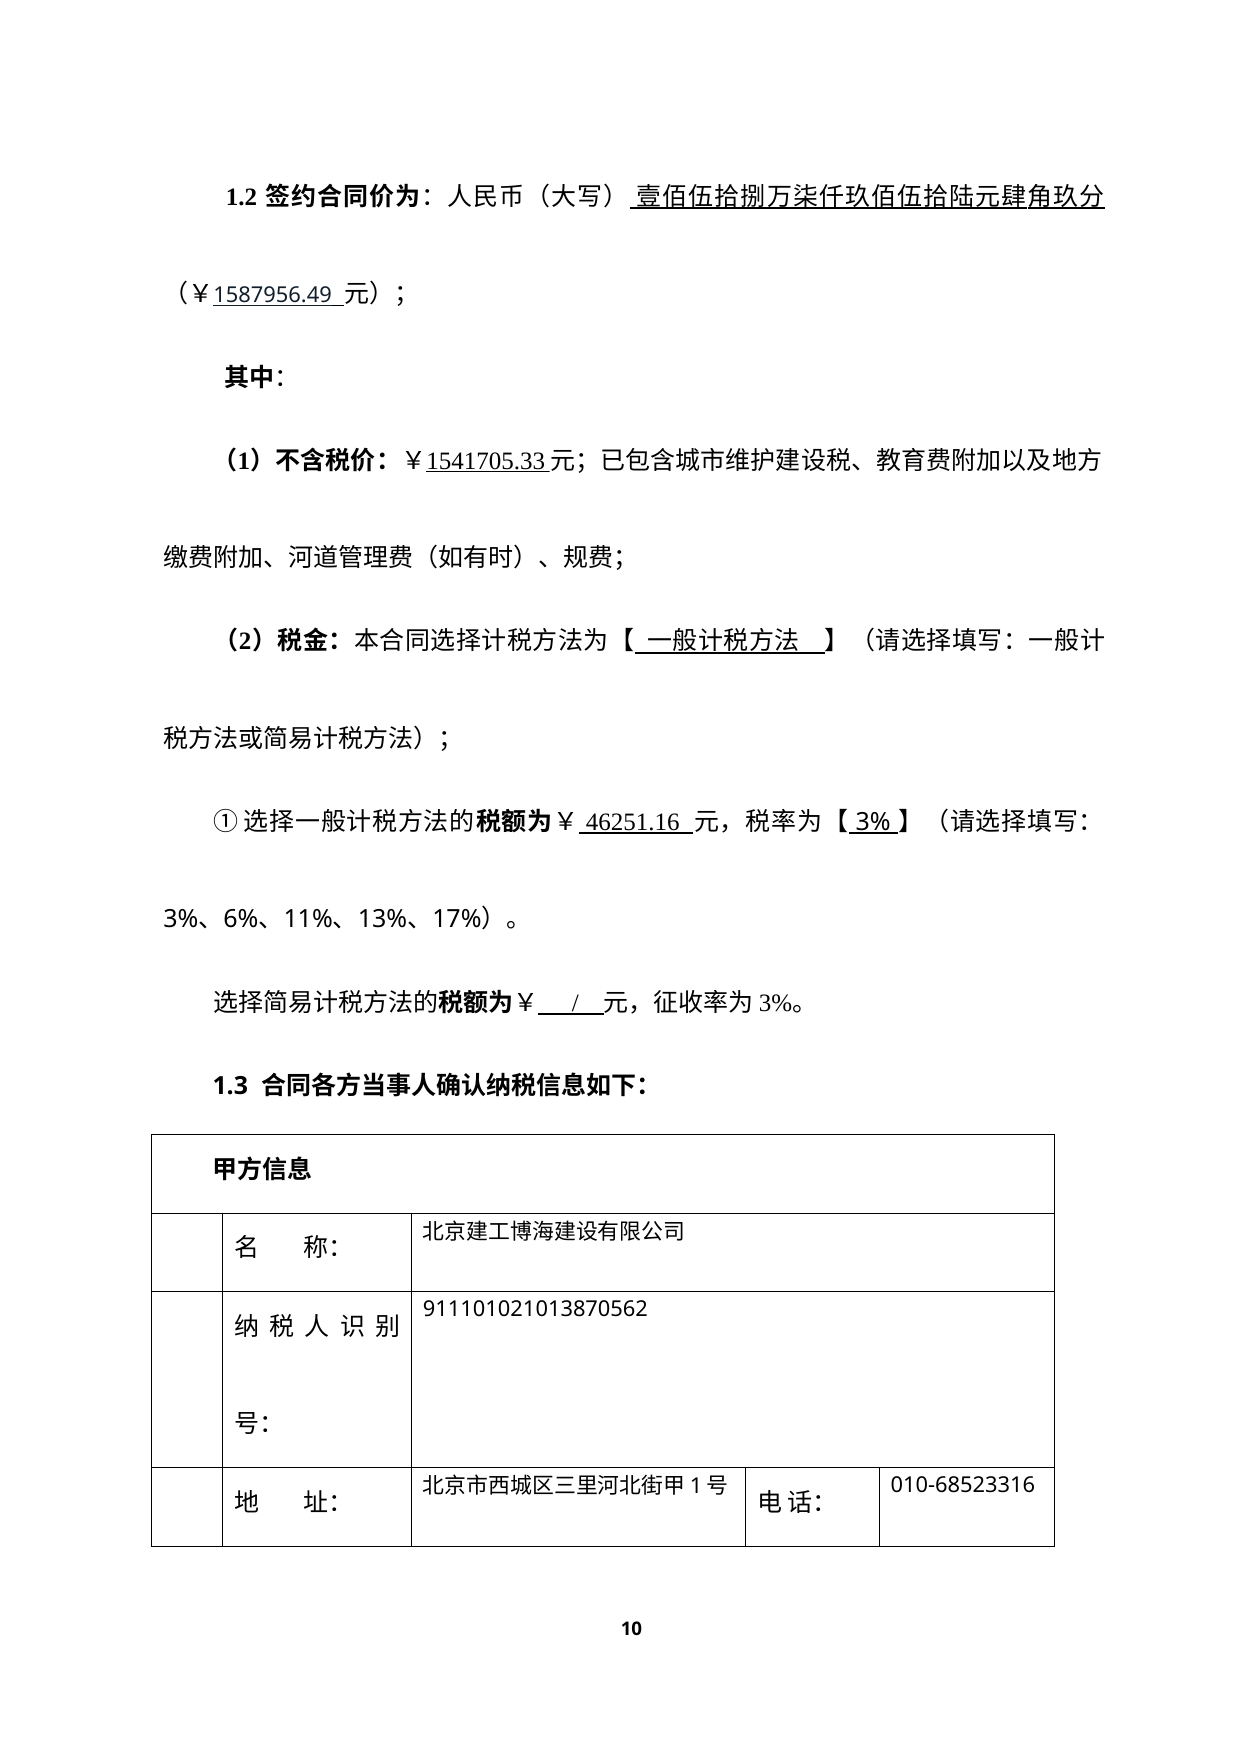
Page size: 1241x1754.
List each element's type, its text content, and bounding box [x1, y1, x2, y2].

table_cell [152, 1292, 222, 1467]
text 其中： [163, 343, 1105, 408]
table_cell 电 话： [746, 1468, 879, 1546]
text 1.3 合同各方当事人确认纳税信息如下： [163, 1051, 1105, 1116]
table_cell 911101021013870562 [412, 1292, 1054, 1467]
table_header 甲方信息 [152, 1135, 1054, 1212]
text （1）不含税价：￥1541705.33元；已包含城市维护建设税、教育费附加以及地方缴费附加、河道管理费（如有时）、规费； [163, 426, 1105, 588]
table_cell 名 称： [223, 1214, 411, 1291]
table_cell 北京建工博海建设有限公司 [412, 1214, 1054, 1291]
text ①选择一般计税方法的税额为￥ 46251.16 元，税率为【 3% 】（请选择填写：3%、6%、11%、13%、17%）。 [163, 787, 1105, 949]
text （2）税金：本合同选择计税方法为【 一般计税方法 】（请选择填写：一般计税方法或简易计税方法）； [163, 606, 1105, 769]
table_cell 纳税人识别号： [223, 1292, 411, 1467]
table_cell 010-68523316 [880, 1468, 1054, 1546]
table_cell [152, 1468, 222, 1546]
text 1.2 签约合同价为：人民币（大写） 壹佰伍拾捌万柒仟玖佰伍拾陆元肆角玖分 （￥1587956.49 元）； [163, 162, 1105, 324]
table_cell [152, 1214, 222, 1291]
table_cell 地 址： [223, 1468, 411, 1546]
text 选择简易计税方法的税额为￥ / 元，征收率为3%。 [163, 968, 1105, 1033]
table_cell 北京市西城区三里河北街甲1号 [412, 1468, 745, 1546]
